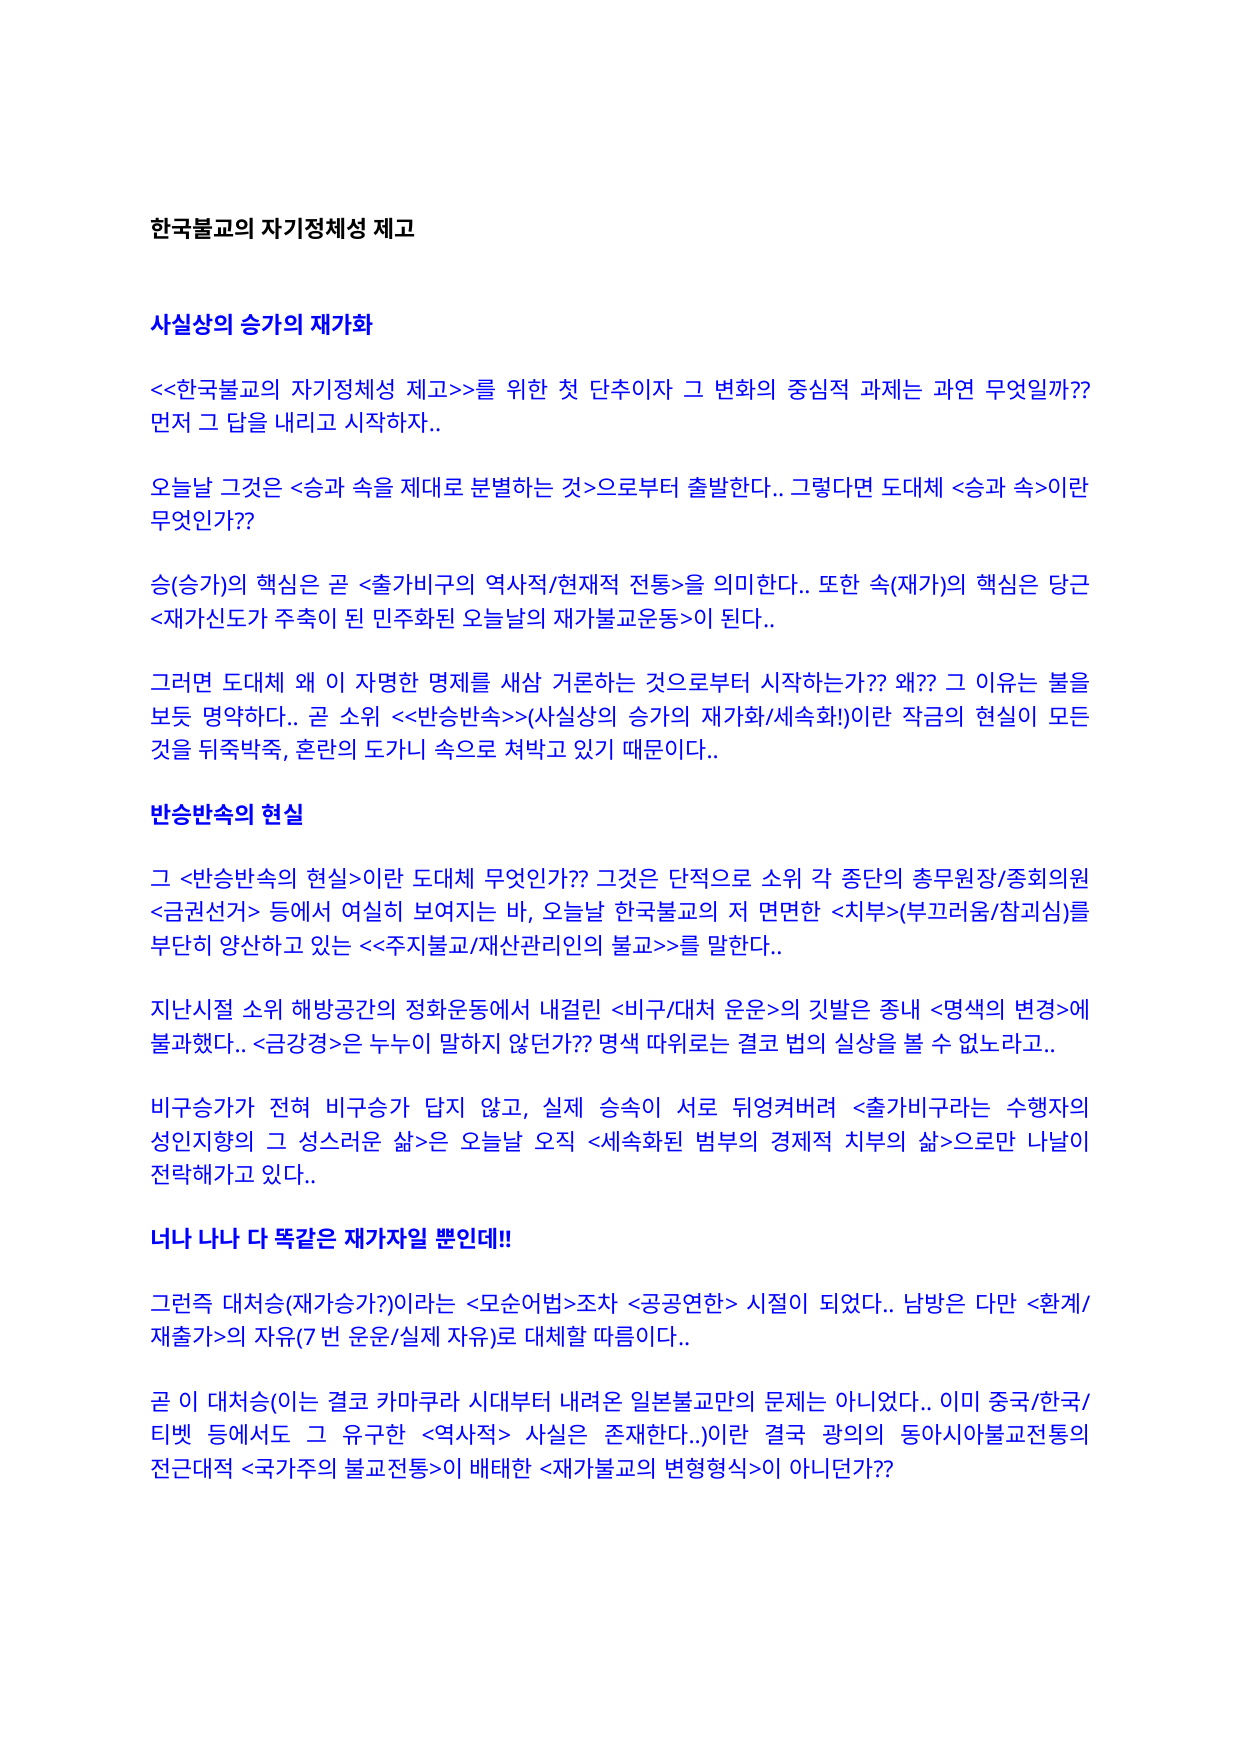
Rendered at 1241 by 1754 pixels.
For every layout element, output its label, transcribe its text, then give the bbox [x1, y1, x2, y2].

text 비구승가가 전혀 비구승가 답지 않고, 실제 승속이 서로 뒤엉켜버려 <출가비구라는 수행자의 성인지향의 그 성스러운 삶>은 오늘날 오직 <세속화된 범부의 경제적 치부의 삶>으로만 나날이 전락해가고 있다.. [150, 1090, 1090, 1190]
text <<한국불교의 자기정체성 제고>>를 위한 첫 단추이자 그 변화의 중심적 과제는 과연 무엇일까?? 먼저 그 답을 내리고 시작하자.. [150, 371, 1090, 438]
text 지난시절 소위 해방공간의 정화운동에서 내걸린 <비구/대처 운운>의 깃발은 종내 <명색의 변경>에 불과했다.. <금강경>은 누누이 말하지 않던가?? 명색 따위로는 결코 법의 실상을 볼 수 없노라고.. [150, 992, 1090, 1059]
text 사실상의 승가의 재가화 [150, 307, 1090, 340]
text 그 <반승반속의 현실>이란 도대체 무엇인가?? 그것은 단적으로 소위 각 종단의 총무원장/종회의원 <금권선거> 등에서 여실히 보여지는 바, 오늘날 한국불교의 저 면면한 <치부>(부끄러움/참괴심)를 부단히 양산하고 있는 <<주지불교/재산관리인의 불교>>를 말한다.. [150, 861, 1090, 961]
text 반승반속의 현실 [150, 796, 1090, 830]
text 오늘날 그것은 <승과 속을 제대로 분별하는 것>으로부터 출발한다.. 그렇다면 도대체 <승과 속>이란 무엇인가?? [150, 469, 1090, 536]
text 너나 나나 다 똑같은 재가자일 뿐인데!! [150, 1221, 1090, 1255]
text 그런즉 대처승(재가승가?)이라는 <모순어법>조차 <공공연한> 시절이 되었다.. 남방은 다만 <환계/재출가>의 자유(7번 운운/실제 자유)로 대체할 따름이다.. [150, 1286, 1090, 1353]
text 승(승가)의 핵심은 곧 <출가비구의 역사적/현재적 전통>을 의미한다.. 또한 속(재가)의 핵심은 당근 <재가신도가 주축이 된 민주화된 오늘날의 재가불교운동>이 된다.. [150, 567, 1090, 634]
text 그러면 도대체 왜 이 자명한 명제를 새삼 거론하는 것으로부터 시작하는가?? 왜?? 그 이유는 불을 보듯 명약하다.. 곧 소위 <<반승반속>>(사실상의 승가의 재가화/세속화!)이란 작금의 현실이 모든 것을 뒤죽박죽, 혼란의 도가니 속으로 쳐박고 있기 때문이다.. [150, 665, 1090, 765]
text 곧 이 대처승(이는 결코 카마쿠라 시대부터 내려온 일본불교만의 문제는 아니었다.. 이미 중국/한국/티벳 등에서도 그 유구한 <역사적> 사실은 존재한다..)이란 결국 광의의 동아시아불교전통의 전근대적 <국가주의 불교전통>이 배태한 <재가불교의 변형형식>이 아니던가?? [150, 1384, 1090, 1484]
text 한국불교의 자기정체성 제고 [150, 211, 1090, 244]
